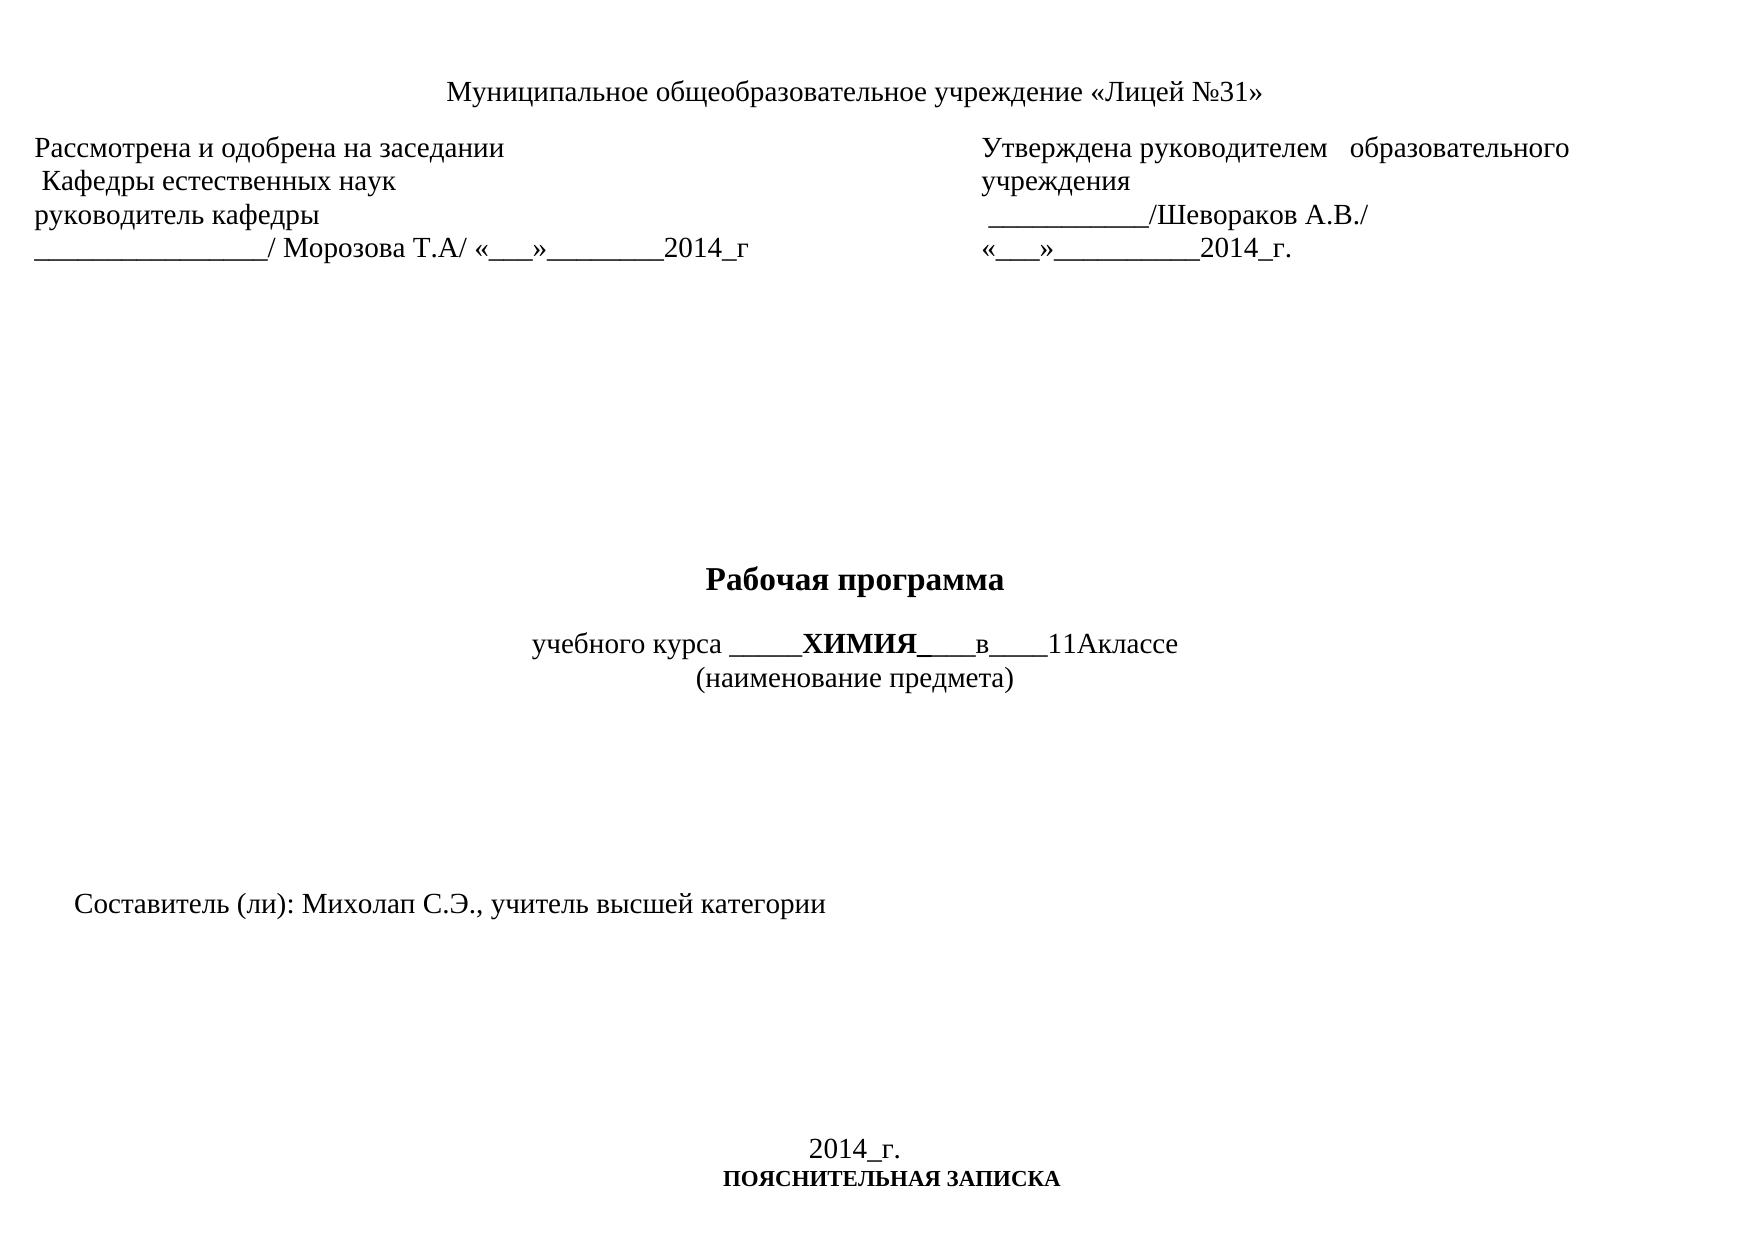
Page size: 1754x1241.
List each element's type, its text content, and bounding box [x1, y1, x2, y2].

table_header Рассмотрена и одобрена на заседании Кафедры естественных наук руководитель кафедры ________________/ Морозова Т.А/ «___»________2014_г [33, 128, 979, 266]
text Составитель (ли): Михолап С.Э., учитель высшей категории [74, 886, 1636, 920]
text 2014_г. [74, 1131, 1636, 1165]
text Муниципальное общеобразовательное учреждение «Лицей №31» [74, 74, 1636, 107]
table_header Утверждена руководителем образовательного учреждения ___________/Шевораков А.В./ «___»__________2014_г. [979, 128, 1594, 266]
text Рабочая программа [74, 559, 1636, 597]
text учебного курса _____ХИМИЯ____в____11Аклассе (наименование предмета) [74, 627, 1636, 694]
text ПОЯСНИТЕЛЬНАЯ ЗАПИСКА [74, 1165, 1636, 1191]
